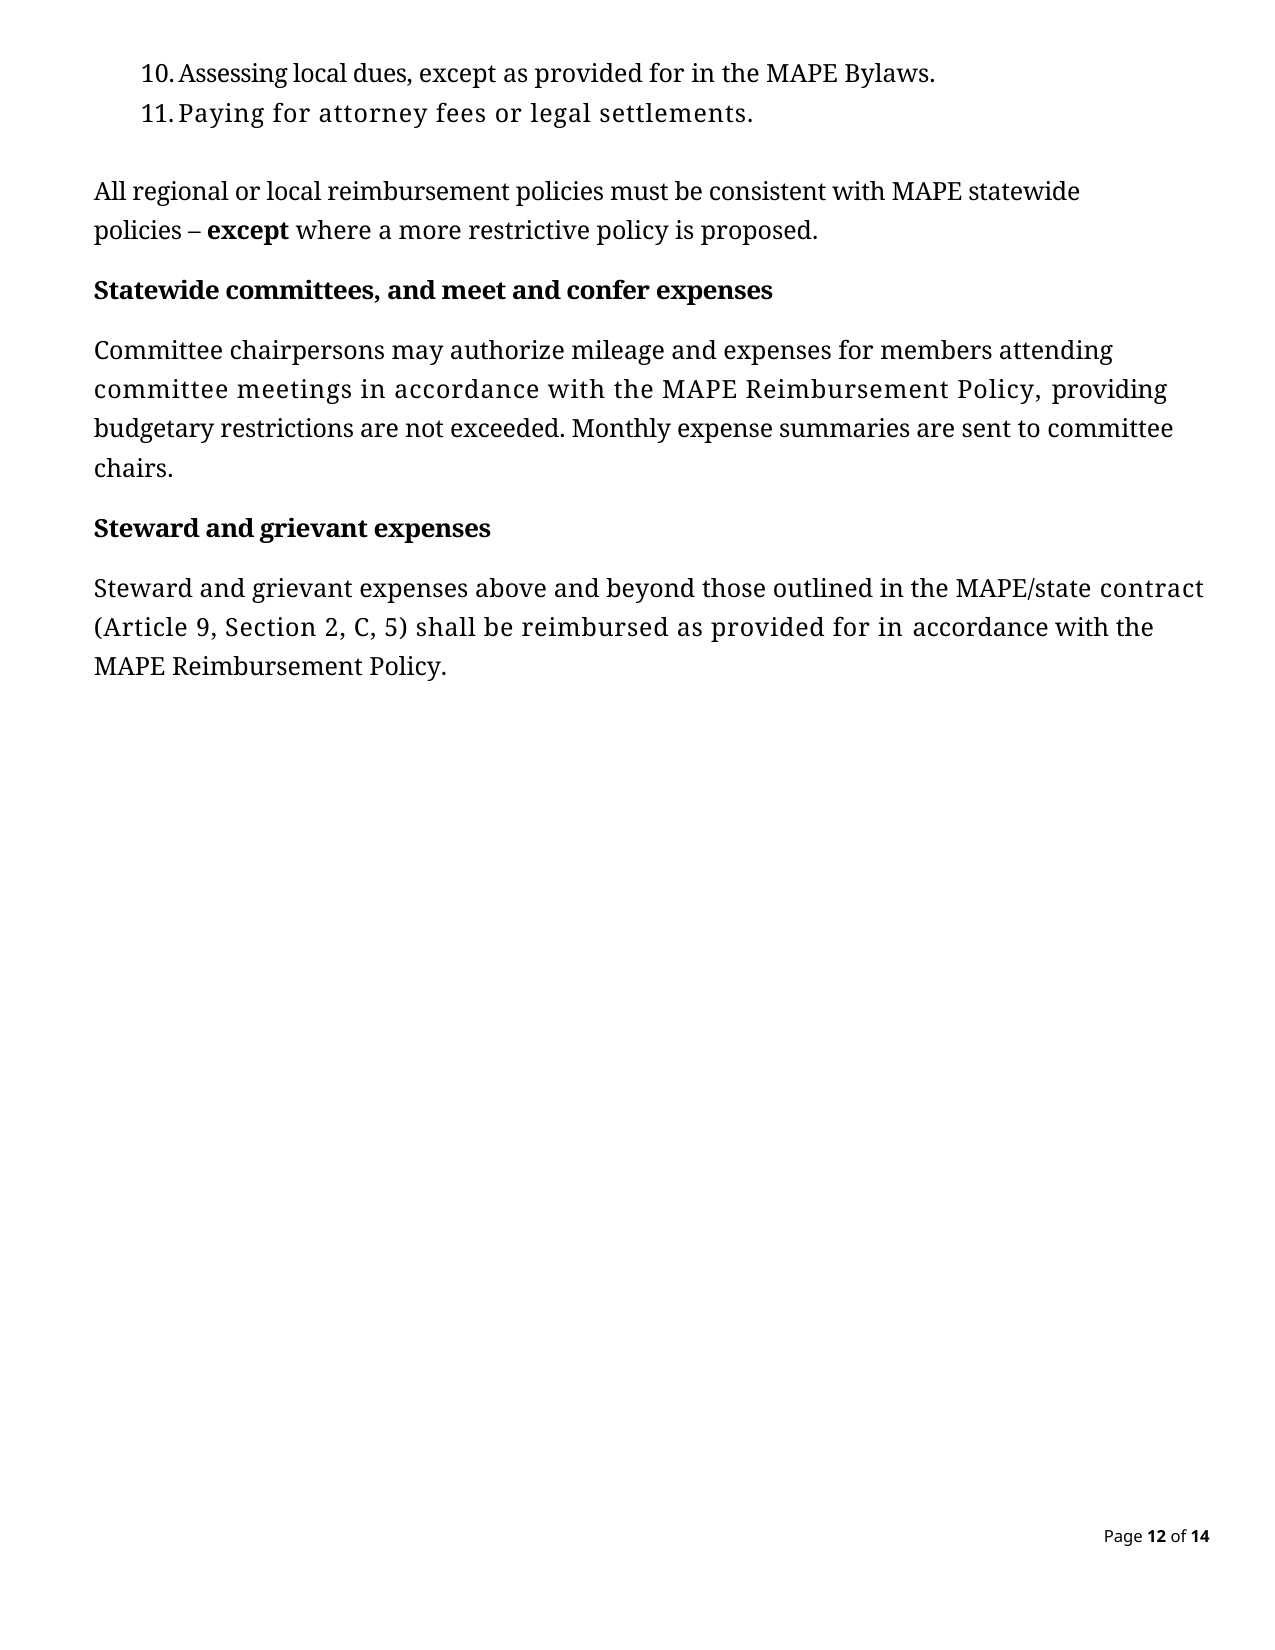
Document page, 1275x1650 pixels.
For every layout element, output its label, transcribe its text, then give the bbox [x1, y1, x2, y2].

text All regional or local reimbursement policies must be consistent with MAPE statewide policies – except where a more restrictive policy is proposed. [94, 174, 1149, 247]
list Paying for attorney fees or legal settlements. [141, 95, 1149, 129]
text Committee chairpersons may authorize mileage and expenses for members attending committee meetings in accordance with the MAPE Reimbursement Policy, providing budgetary restrictions are not exceeded. Monthly expense summaries are sent to committee chairs. [94, 333, 1209, 484]
text Steward and grievant expenses [94, 510, 1209, 544]
text Steward and grievant expenses above and beyond those outlined in the MAPE/state contract (Article 9, Section 2, C, 5) shall be reimbursed as provided for in accordance with the MAPE Reimbursement Policy. [94, 570, 1209, 683]
list Assessing local dues, except as provided for in the MAPE Bylaws. [141, 56, 1194, 90]
text Statewide committees, and meet and confer expenses [94, 273, 1149, 307]
